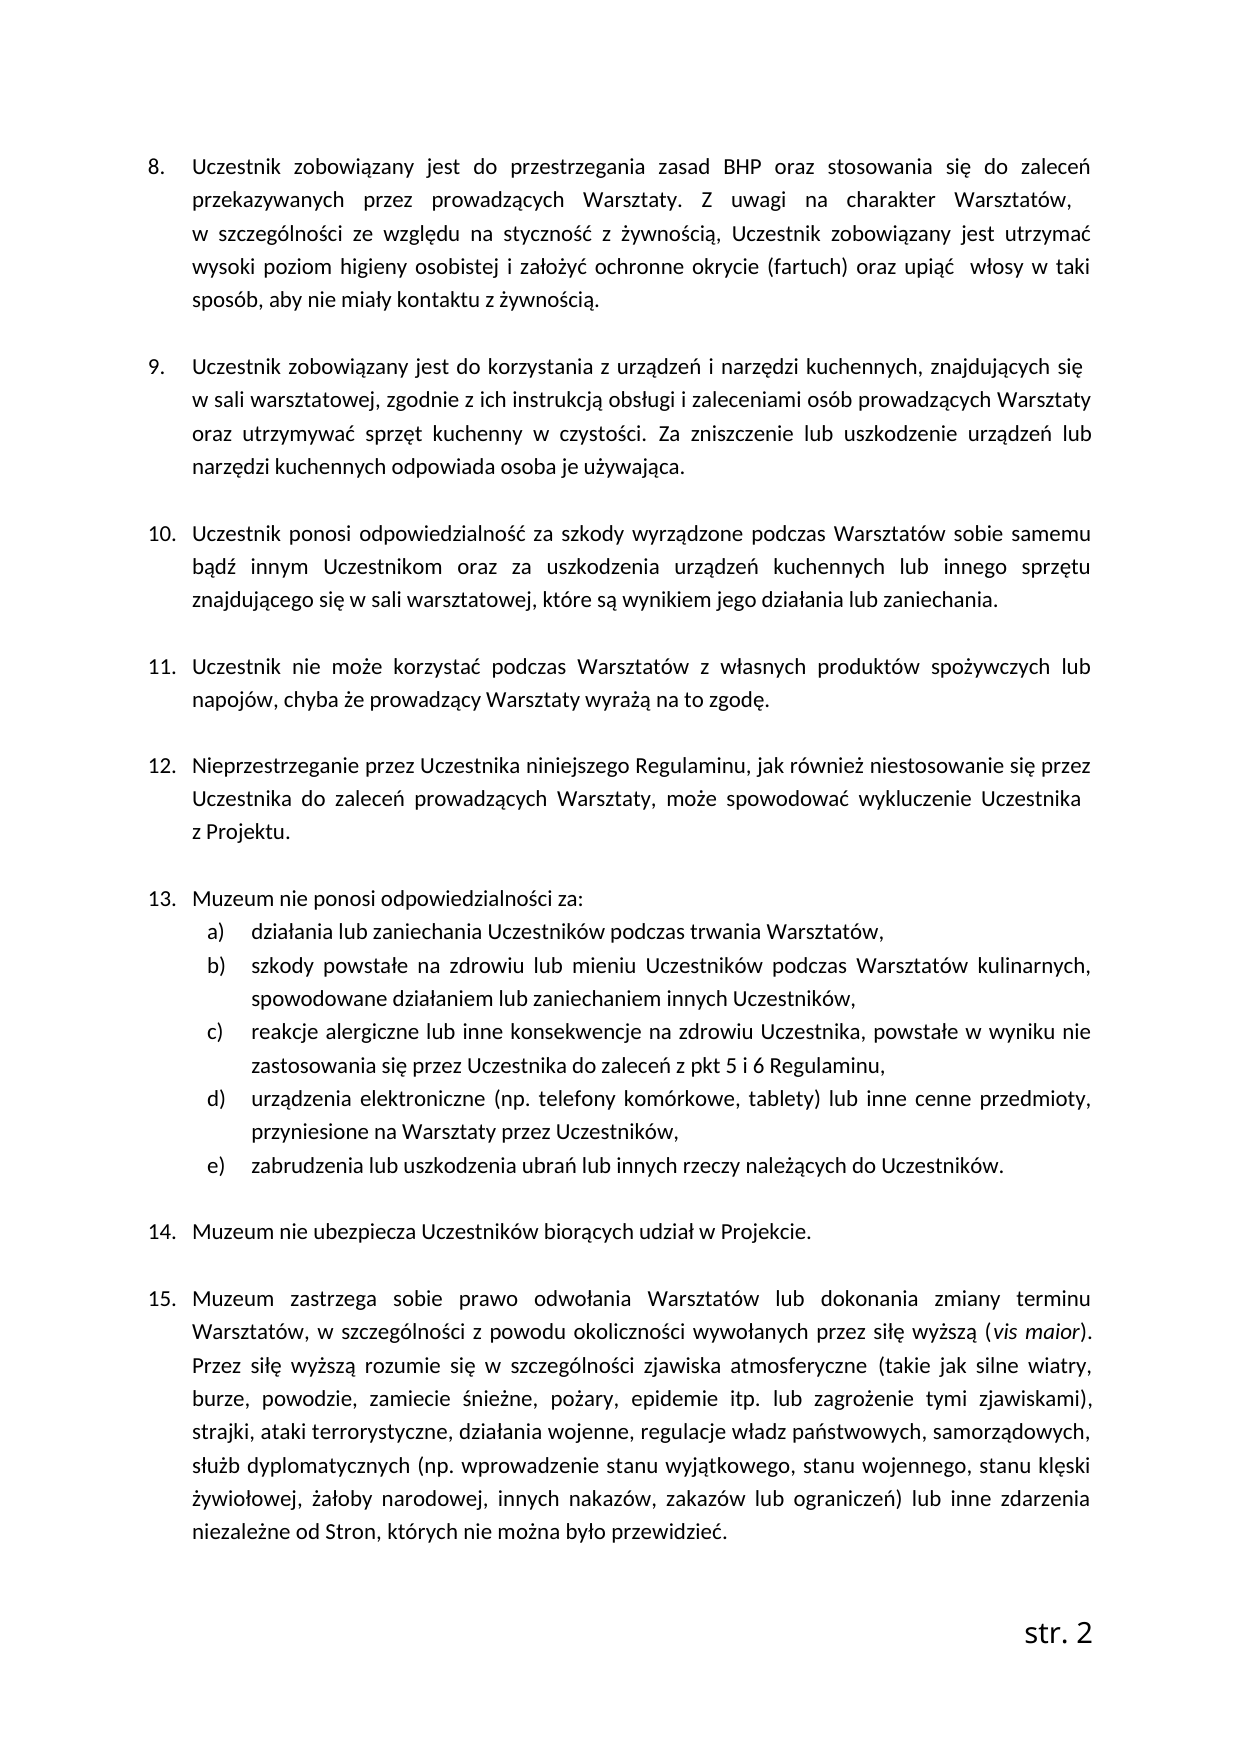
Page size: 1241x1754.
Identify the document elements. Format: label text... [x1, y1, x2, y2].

list Muzeum nie ubezpiecza Uczestników biorących udział w Projekcie. [148, 1213, 1093, 1246]
list zabrudzenia lub uszkodzenia ubrań lub innych rzeczy należących do Uczestników. [207, 1146, 1093, 1180]
list szkody powstałe na zdrowiu lub mieniu Uczestników podczas Warsztatów kulinarnych, spowodowane działaniem lub zaniechaniem innych Uczestników, [207, 946, 1093, 1013]
list urządzenia elektroniczne (np. telefony komórkowe, tablety) lub inne cenne przedmioty, przyniesione na Warsztaty przez Uczestników, [207, 1080, 1093, 1146]
list Uczestnik nie może korzystać podczas Warsztatów z własnych produktów spożywczych lub napojów, chyba że prowadzący Warsztaty wyrażą na to zgodę. [148, 648, 1093, 714]
list Uczestnik zobowiązany jest do przestrzegania zasad BHP oraz stosowania się do zaleceń przekazywanych przez prowadzących Warsztaty. Z uwagi na charakter Warsztatów, w szczególności ze względu na styczność z żywnością, Uczestnik zobowiązany jest utrzymać wysoki poziom higieny osobistej i założyć ochronne okrycie (fartuch) oraz upiąć włosy w taki sposób, aby nie miały kontaktu z żywnością. [148, 148, 1093, 314]
list reakcje alergiczne lub inne konsekwencje na zdrowiu Uczestnika, powstałe w wyniku nie zastosowania się przez Uczestnika do zaleceń z pkt 5 i 6 Regulaminu, [207, 1013, 1093, 1080]
list Nieprzestrzeganie przez Uczestnika niniejszego Regulaminu, jak również niestosowanie się przez Uczestnika do zaleceń prowadzących Warsztaty, może spowodować wykluczenie Uczestnika z Projektu. [148, 746, 1093, 846]
list Uczestnik zobowiązany jest do korzystania z urządzeń i narzędzi kuchennych, znajdujących się w sali warsztatowej, zgodnie z ich instrukcją obsługi i zaleceniami osób prowadzących Warsztaty oraz utrzymywać sprzęt kuchenny w czystości. Za zniszczenie lub uszkodzenie urządzeń lub narzędzi kuchennych odpowiada osoba je używająca. [148, 348, 1093, 481]
list Uczestnik ponosi odpowiedzialność za szkody wyrządzone podczas Warsztatów sobie samemu bądź innym Uczestnikom oraz za uszkodzenia urządzeń kuchennych lub innego sprzętu znajdującego się w sali warsztatowej, które są wynikiem jego działania lub zaniechania. [148, 514, 1093, 614]
list Muzeum nie ponosi odpowiedzialności za: [148, 880, 1093, 913]
list działania lub zaniechania Uczestników podczas trwania Warsztatów, [207, 913, 1093, 946]
list Muzeum zastrzega sobie prawo odwołania Warsztatów lub dokonania zmiany terminu Warsztatów, w szczególności z powodu okoliczności wywołanych przez siłę wyższą (vis maior). Przez siłę wyższą rozumie się w szczególności zjawiska atmosferyczne (takie jak silne wiatry, burze, powodzie, zamiecie śnieżne, pożary, epidemie itp. lub zagrożenie tymi zjawiskami), strajki, ataki terrorystyczne, działania wojenne, regulacje władz państwowych, samorządowych, służb dyplomatycznych (np. wprowadzenie stanu wyjątkowego, stanu wojennego, stanu klęski żywiołowej, żałoby narodowej, innych nakazów, zakazów lub ograniczeń) lub inne zdarzenia niezależne od Stron, których nie można było przewidzieć. [148, 1280, 1093, 1546]
